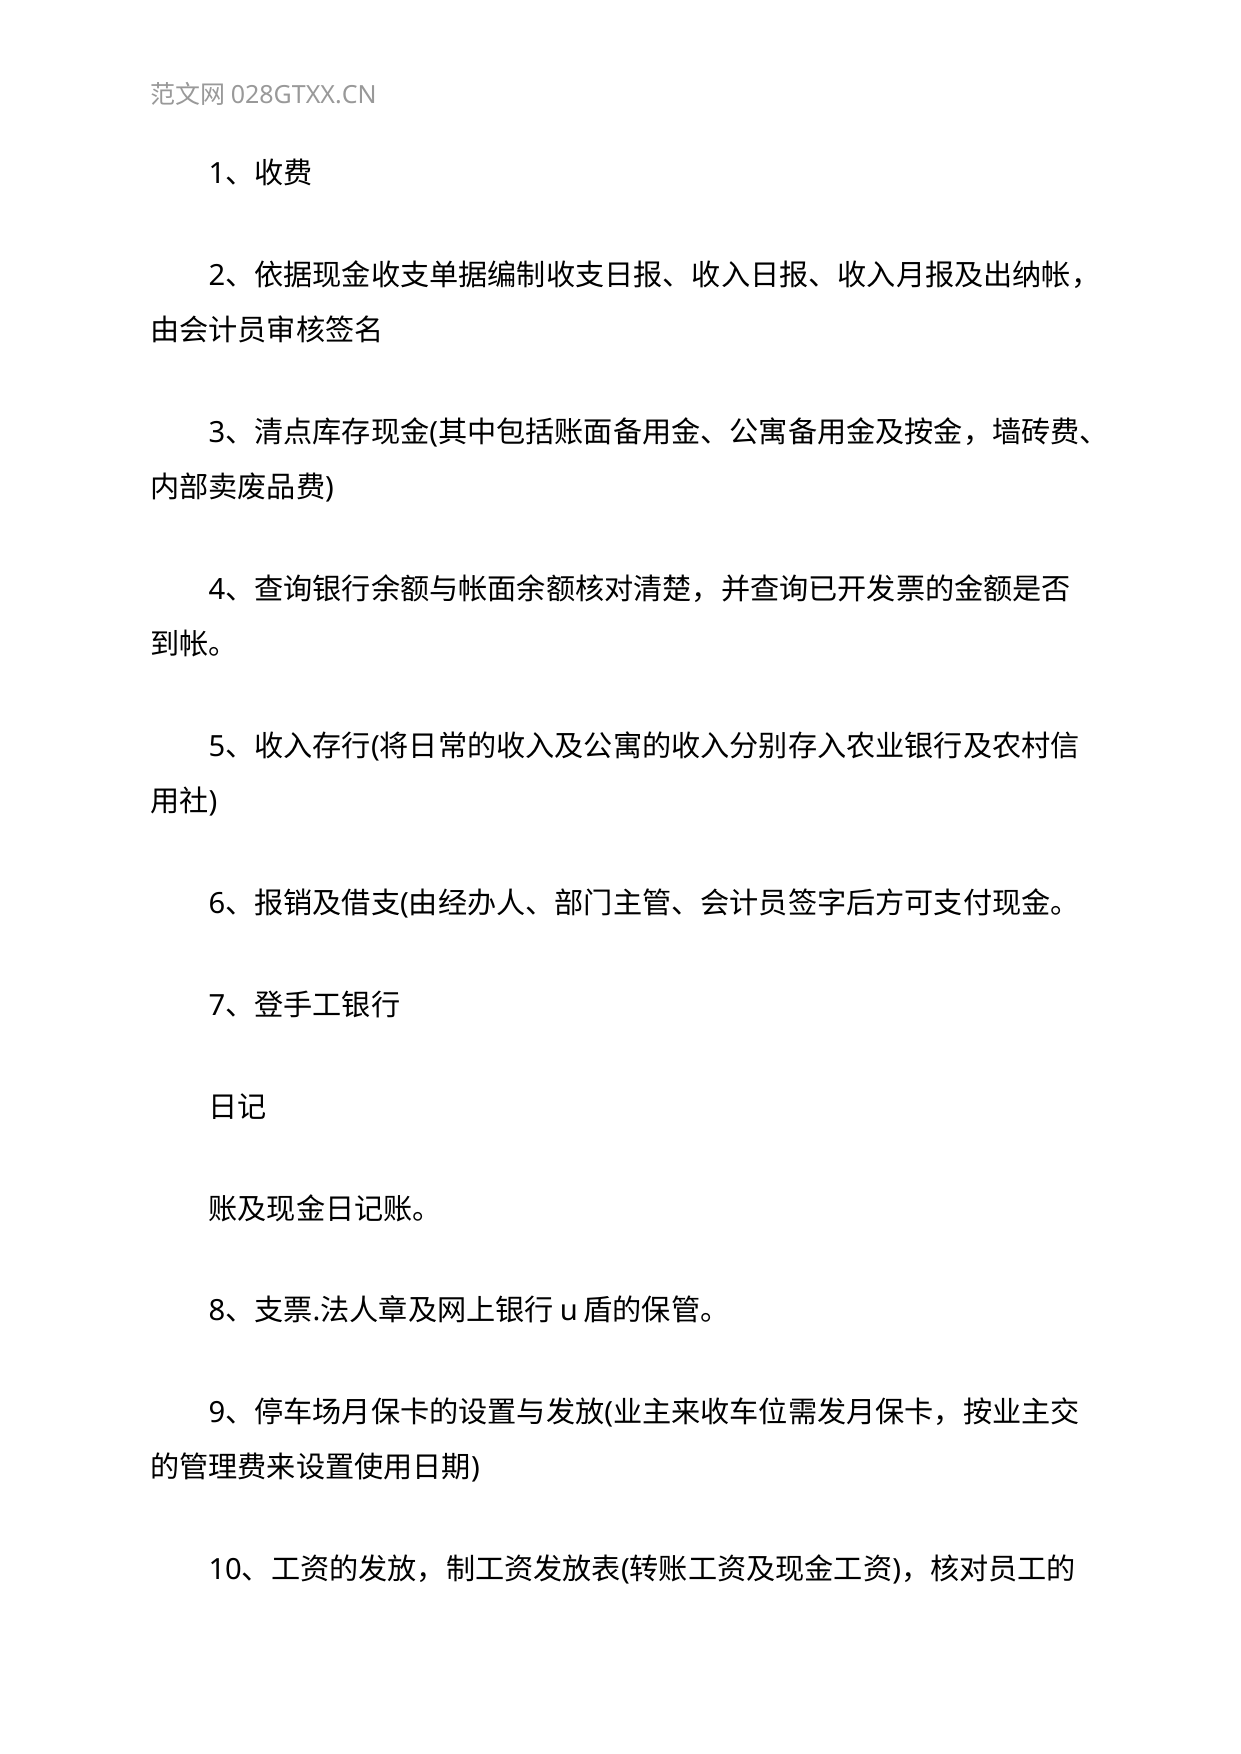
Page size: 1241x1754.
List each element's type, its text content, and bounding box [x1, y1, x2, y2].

text 1、收费 [150, 150, 1090, 192]
text 日记 [150, 1083, 1090, 1126]
text 5、收入存行(将日常的收入及公寓的收入分别存入农业银行及农村信用社) [150, 722, 1090, 820]
text 9、停车场月保卡的设置与发放(业主来收车位需发月保卡，按业主交的管理费来设置使用日期) [150, 1389, 1090, 1486]
text 2、依据现金收支单据编制收支日报、收入日报、收入月报及出纳帐，由会计员审核签名 [150, 252, 1090, 349]
text 账及现金日记账。 [150, 1185, 1090, 1227]
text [150, 1546, 1090, 1588]
text 6、报销及借支(由经办人、部门主管、会计员签字后方可支付现金。 [150, 879, 1090, 922]
text 3、清点库存现金(其中包括账面备用金、公寓备用金及按金，墙砖费、内部卖废品费) [150, 409, 1090, 506]
text 8、支票.法人章及网上银行u盾的保管。 [150, 1287, 1090, 1329]
text 4、查询银行余额与帐面余额核对清楚，并查询已开发票的金额是否到帐。 [150, 566, 1090, 663]
text 7、登手工银行 [150, 981, 1090, 1024]
